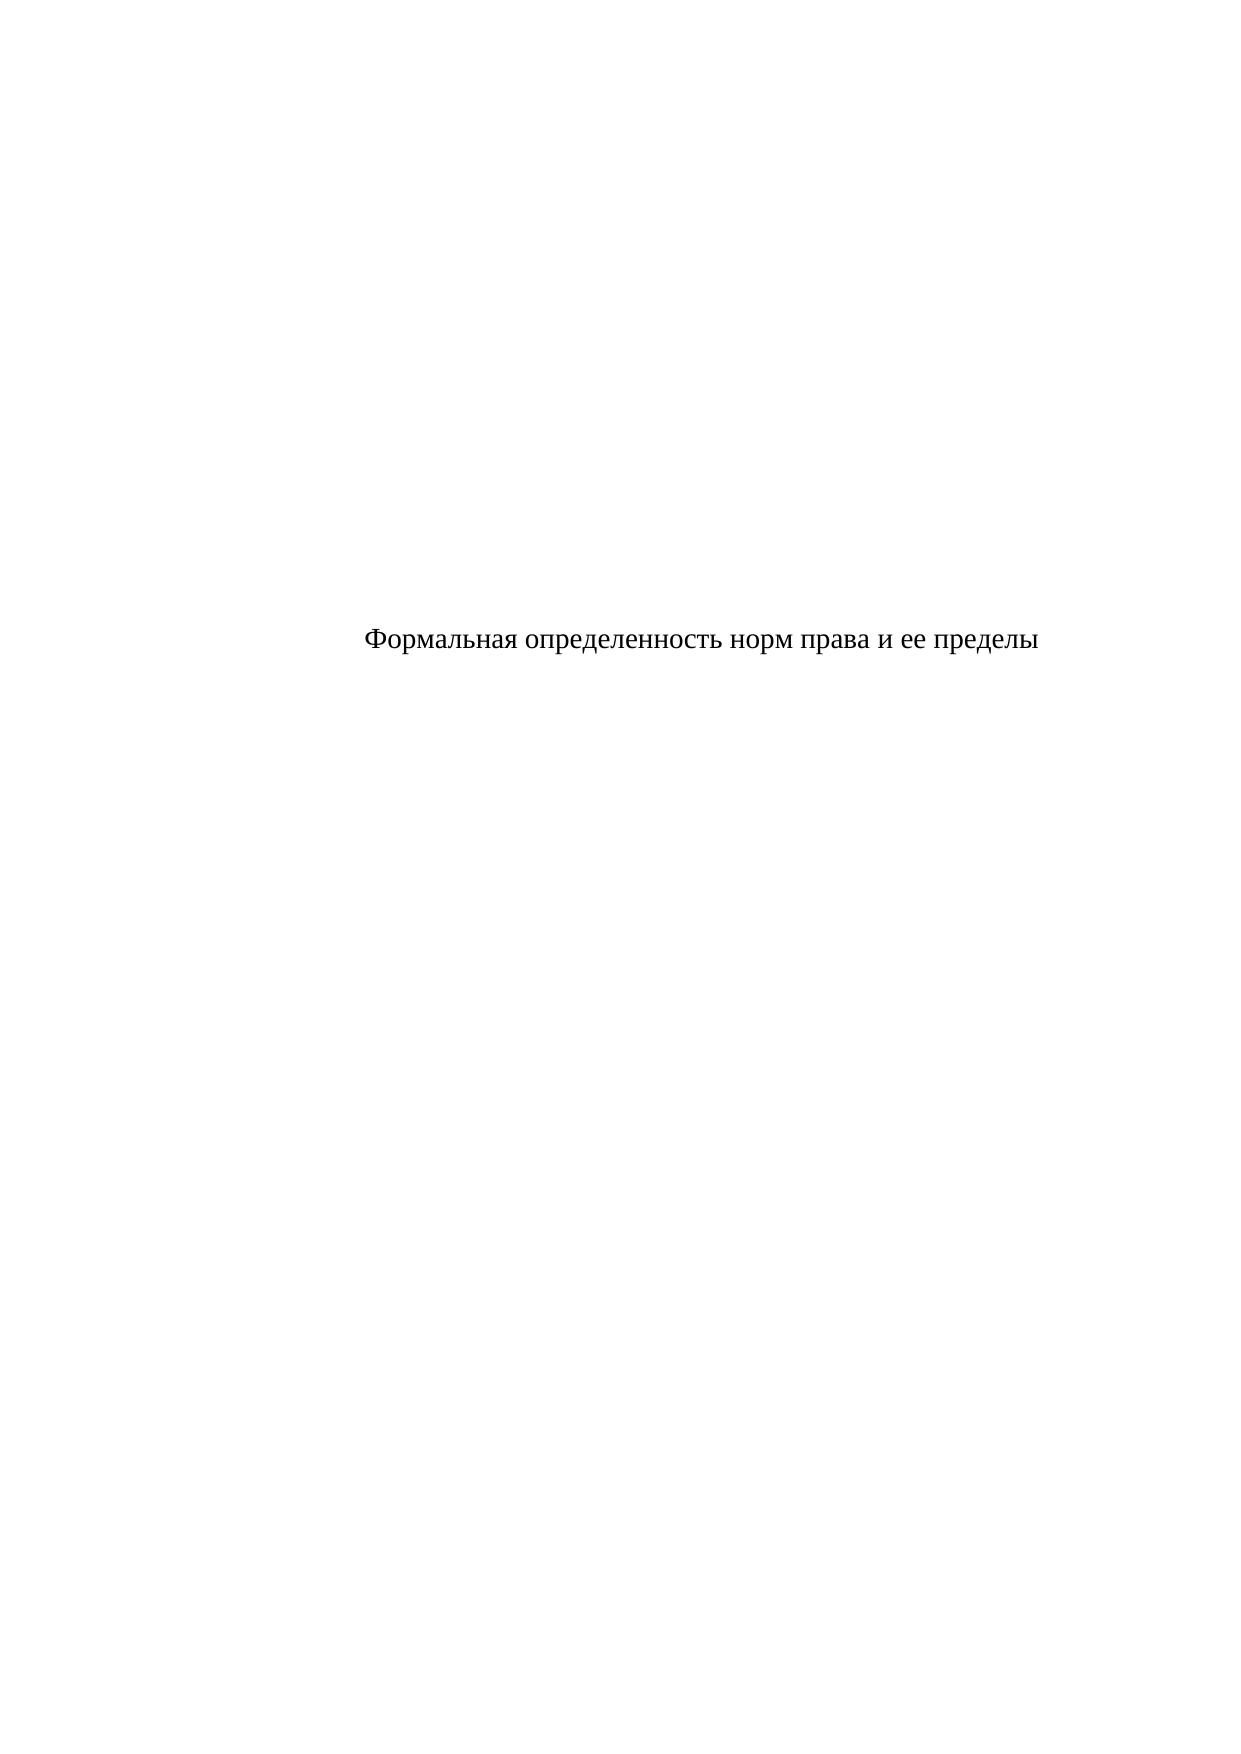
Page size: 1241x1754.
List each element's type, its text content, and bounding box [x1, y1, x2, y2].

text Формальная определенность норм права и ее пределы [177, 621, 1152, 655]
